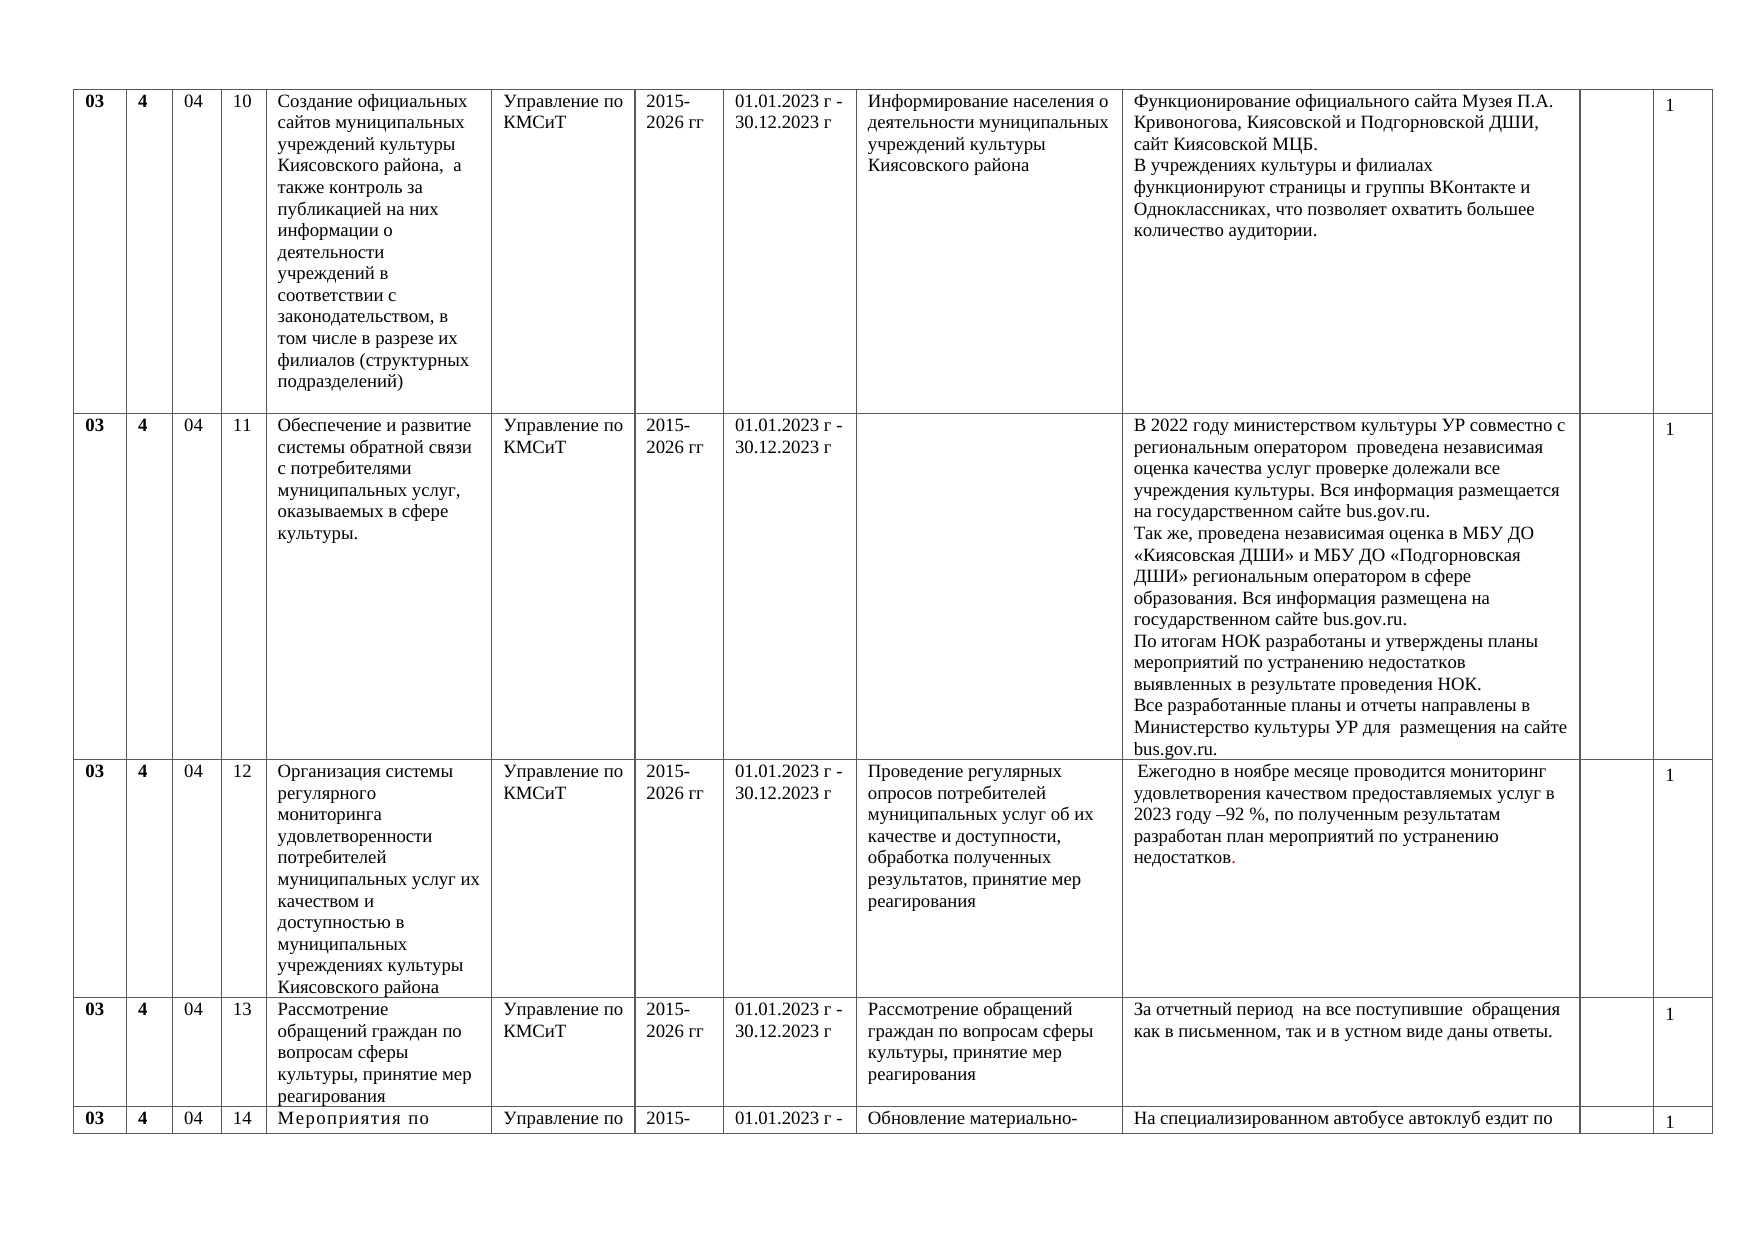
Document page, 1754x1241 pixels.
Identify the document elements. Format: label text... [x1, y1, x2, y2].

table_cell Информирование населения о деятельности муниципальных учреждений культуры Киясовского района [857, 90, 1122, 413]
table_cell [1581, 760, 1653, 997]
table_cell 03 [74, 1107, 126, 1133]
table_cell 03 [74, 760, 126, 997]
table_cell 4 [127, 90, 172, 413]
table_cell 11 [222, 414, 266, 759]
table_cell 01.01.2023 г - 30.12.2023 г [724, 760, 856, 997]
table_cell 04 [173, 90, 221, 413]
table_cell [1581, 414, 1653, 759]
table_cell Обеспечение и развитие системы обратной связи с потребителями муниципальных услуг, оказываемых в сфере культуры. [267, 414, 491, 759]
table_cell 03 [74, 90, 126, 413]
table_cell Управление по КМСиТ [492, 90, 634, 413]
table_cell 1 [1654, 1107, 1712, 1133]
table_cell Управление по КМСиТ [492, 760, 634, 997]
table_cell В 2022 году министерством культуры УР совместно с региональным оператором проведена независимая оценка качества услуг проверке долежали все учреждения культуры. Вся информация размещается на государственном сайте bus.gov.ru. Так же, проведена независимая оценка в МБУ ДО «Киясовская ДШИ» и МБУ ДО «Подгорновская ДШИ» региональным оператором в сфере образования. Вся информация размещена на государственном сайте bus.gov.ru. По итогам НОК разработаны и утверждены планы мероприятий по устранению недостатков выявленных в результате проведения НОК. Все разработанные планы и отчеты направлены в Министерство культуры УР для размещения на сайте bus.gov.ru. [1123, 414, 1579, 759]
table_cell Проведение регулярных опросов потребителей муниципальных услуг об их качестве и доступности, обработка полученных результатов, принятие мер реагирования [857, 760, 1122, 997]
table_cell Создание официальных сайтов муниципальных учреждений культуры Киясовского района, а также контроль за публикацией на них информации о деятельности учреждений в соответствии с законодательством, в том числе в разрезе их филиалов (структурных подразделений) [267, 90, 491, 413]
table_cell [724, 1107, 856, 1133]
table_cell [857, 414, 1122, 759]
table_cell 04 [173, 414, 221, 759]
table_cell Рассмотрение обращений граждан по вопросам сферы культуры, принятие мер реагирования [857, 998, 1122, 1106]
table_cell Ежегодно в ноябре месяце проводится мониторинг удовлетворения качеством предоставляемых услуг в 2023 году –92 %, по полученным результатам разработан план мероприятий по устранению недостатков. [1123, 760, 1579, 997]
table_cell 03 [74, 998, 126, 1106]
table_cell 4 [127, 1107, 172, 1133]
table_cell Управление по КМСиТ [492, 998, 634, 1106]
table_cell 2015-2026 гг [636, 1107, 723, 1133]
table_cell 04 [173, 998, 221, 1106]
table_cell 2015-2026 гг [636, 90, 723, 413]
table_cell Рассмотрение обращений граждан по вопросам сферы культуры, принятие мер реагирования [267, 998, 491, 1106]
table_cell 01.01.2023 г - 30.12.2023 г [724, 998, 856, 1106]
table_cell 12 [222, 760, 266, 997]
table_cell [857, 1107, 1122, 1133]
table_cell 01.01.2023 г - 30.12.2023 г [724, 414, 856, 759]
table_cell Управление по КМСиТ [492, 414, 634, 759]
table_cell [1581, 90, 1653, 413]
table_cell 2015-2026 гг [636, 414, 723, 759]
table_cell 1 [1654, 760, 1712, 997]
table_cell 14 [222, 1107, 266, 1133]
table_cell 4 [127, 414, 172, 759]
table_cell 03 [74, 414, 126, 759]
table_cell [1123, 1107, 1579, 1133]
table_cell 1 [1654, 414, 1712, 759]
table_cell Функционирование официального сайта Музея П.А. Кривоногова, Киясовской и Подгорновской ДШИ, сайт Киясовской МЦБ. В учреждениях культуры и филиалах функционируют страницы и группы ВКонтакте и Одноклассниках, что позволяет охватить большее количество аудитории. [1123, 90, 1579, 413]
table_cell 10 [222, 90, 266, 413]
table_cell 2015-2026 гг [636, 760, 723, 997]
table_cell 1 [1654, 90, 1712, 413]
table_cell [1581, 1107, 1653, 1133]
table_cell 04 [173, 760, 221, 997]
table_cell 2015-2026 гг [636, 998, 723, 1106]
table_cell 4 [127, 760, 172, 997]
table_cell [1581, 998, 1653, 1106]
table_cell 13 [222, 998, 266, 1106]
table_cell 1 [1654, 998, 1712, 1106]
table_cell 4 [127, 998, 172, 1106]
table_cell За отчетный период на все поступившие обращения как в письменном, так и в устном виде даны ответы. [1123, 998, 1579, 1106]
table_cell Управление по КМСиТ [492, 1107, 634, 1133]
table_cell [724, 90, 856, 413]
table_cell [267, 1107, 491, 1133]
table_cell 04 [173, 1107, 221, 1133]
table_cell Организация системы регулярного мониторинга удовлетворенности потребителей муниципальных услуг их качеством и доступностью в муниципальных учреждениях культуры Киясовского района [267, 760, 491, 997]
